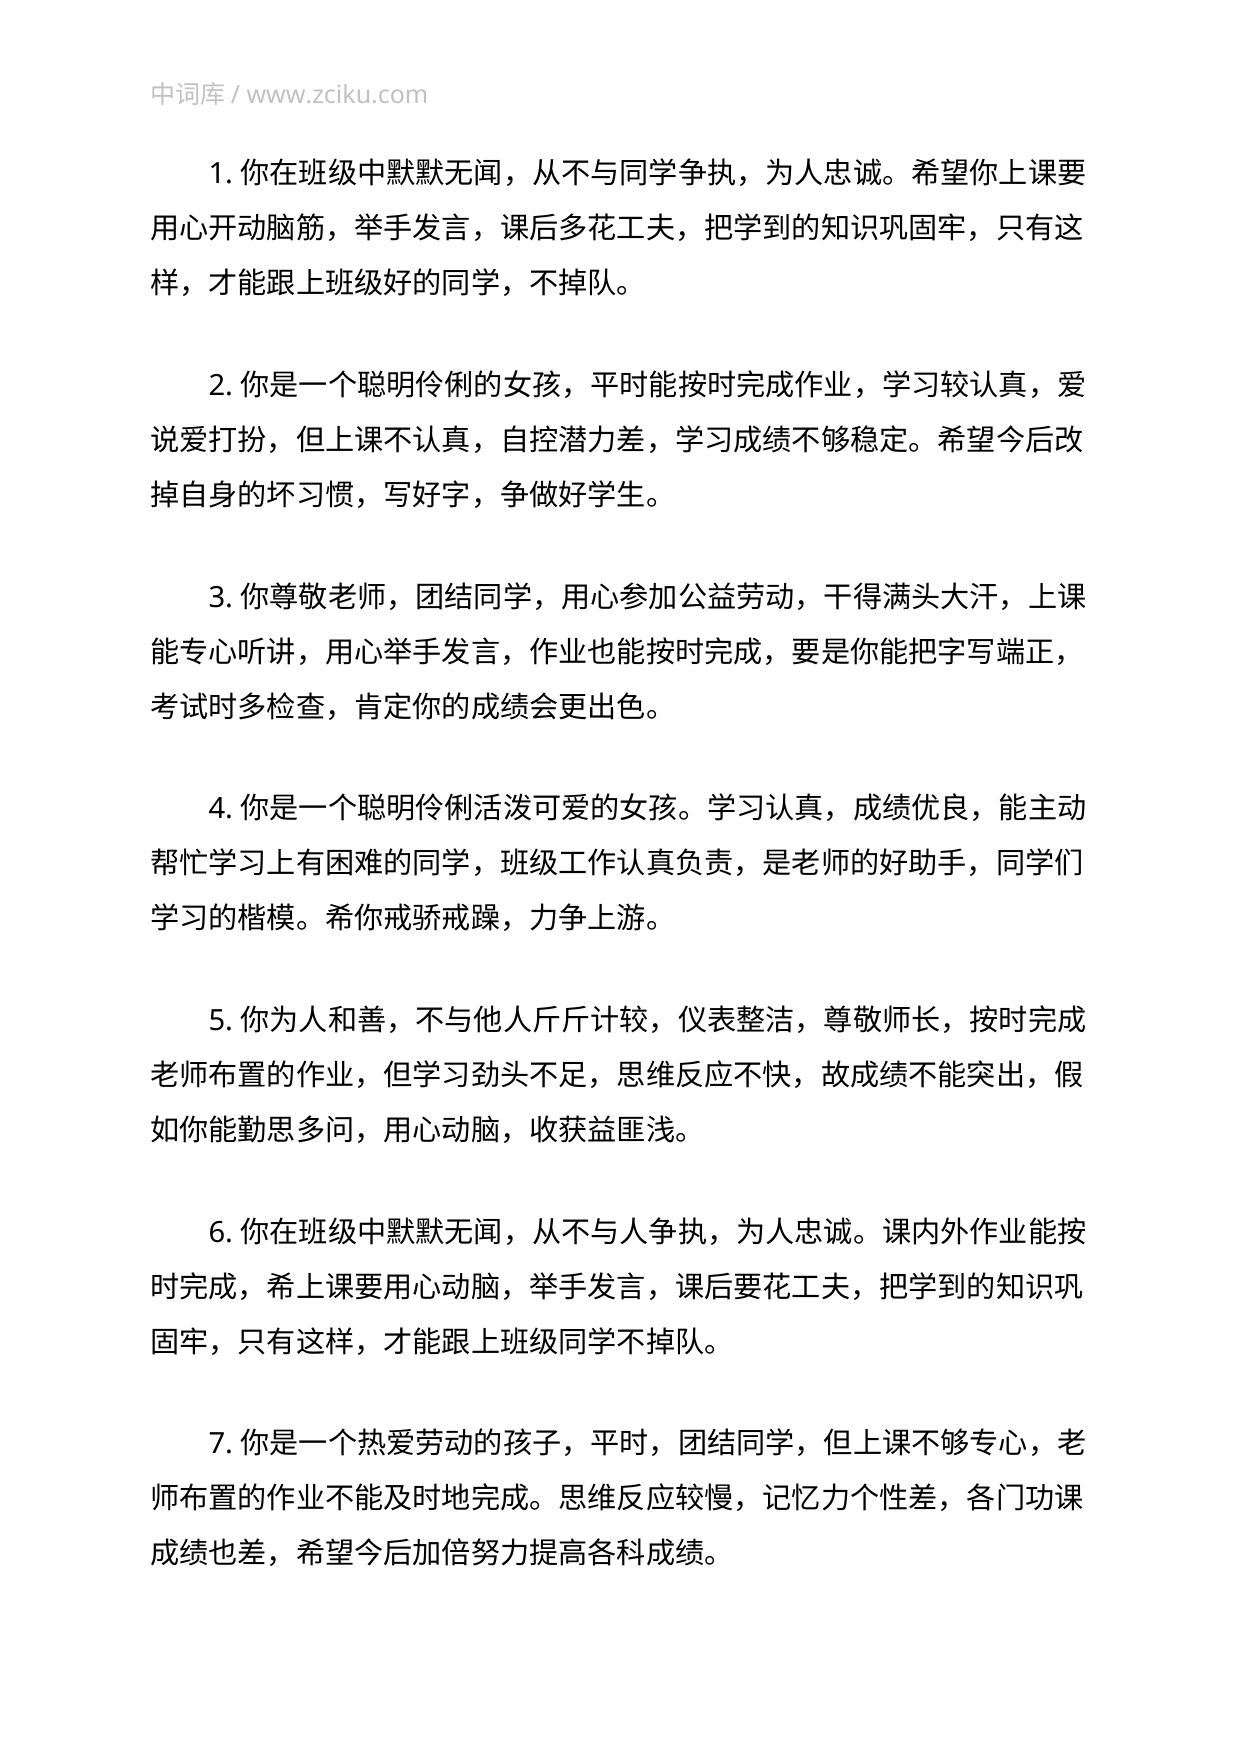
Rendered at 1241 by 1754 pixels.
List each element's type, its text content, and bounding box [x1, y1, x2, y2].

text 4. 你是一个聪明伶俐活泼可爱的女孩。学习认真，成绩优良，能主动帮忙学习上有困难的同学，班级工作认真负责，是老师的好助手，同学们学习的楷模。希你戒骄戒躁，力争上游。 [150, 785, 1090, 937]
text 2. 你是一个聪明伶俐的女孩，平时能按时完成作业，学习较认真，爱说爱打扮，但上课不认真，自控潜力差，学习成绩不够稳定。希望今后改掉自身的坏习惯，写好字，争做好学生。 [150, 362, 1090, 514]
text 6. 你在班级中默默无闻，从不与人争执，为人忠诚。课内外作业能按时完成，希上课要用心动脑，举手发言，课后要花工夫，把学到的知识巩固牢，只有这样，才能跟上班级同学不掉队。 [150, 1208, 1090, 1361]
text 5. 你为人和善，不与他人斤斤计较，仪表整洁，尊敬师长，按时完成老师布置的作业，但学习劲头不足，思维反应不快，故成绩不能突出，假如你能勤思多问，用心动脑，收获益匪浅。 [150, 997, 1090, 1149]
text 1. 你在班级中默默无闻，从不与同学争执，为人忠诚。希望你上课要用心开动脑筋，举手发言，课后多花工夫，把学到的知识巩固牢，只有这样，才能跟上班级好的同学，不掉队。 [150, 150, 1090, 302]
text 3. 你尊敬老师，团结同学，用心参加公益劳动，干得满头大汗，上课能专心听讲，用心举手发言，作业也能按时完成，要是你能把字写端正，考试时多检查，肯定你的成绩会更出色。 [150, 573, 1090, 726]
text 7. 你是一个热爱劳动的孩子，平时，团结同学，但上课不够专心，老师布置的作业不能及时地完成。思维反应较慢，记忆力个性差，各门功课成绩也差，希望今后加倍努力提高各科成绩。 [150, 1420, 1090, 1572]
